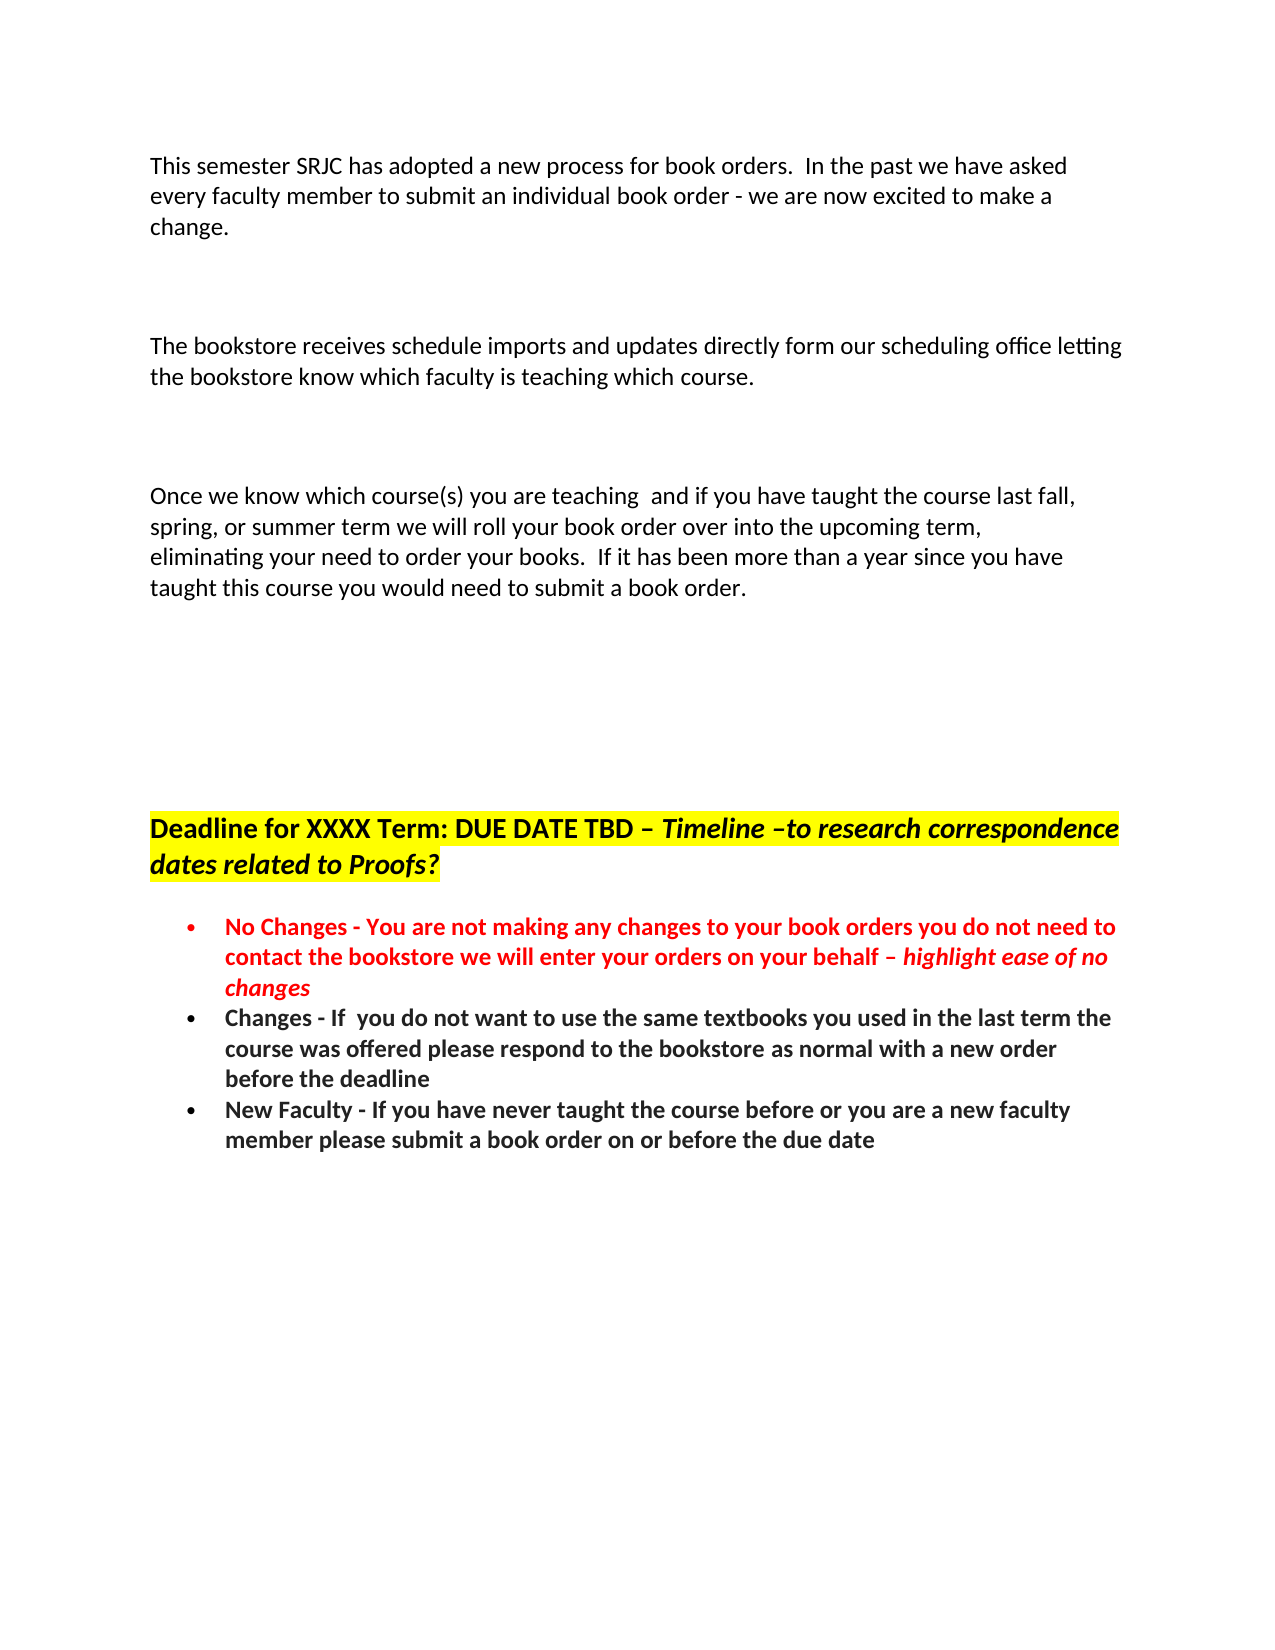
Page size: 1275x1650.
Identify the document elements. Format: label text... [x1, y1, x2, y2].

text Once we know which course(s) you are teaching and if you have taught the course last fall, spring, or summer term we will roll your book order over into the upcoming term, eliminating your need to order your books. If it has been more than a year since you have taught this course you would need to submit a book order. [150, 480, 1125, 602]
list No Changes - You are not making any changes to your book orders you do not need to contact the bookstore we will enter your orders on your behalf – highlight ease of no changes [187, 911, 1125, 1003]
text The bookstore receives schedule imports and updates directly form our scheduling office letting the bookstore know which faculty is teaching which course. [150, 330, 1125, 391]
list New Faculty - If you have never taught the course before or you are a new faculty member please submit a book order on or before the due date [187, 1094, 1125, 1155]
text Deadline for XXXX Term: DUE DATE TBD – Timeline –to research correspondence dates related to Proofs? [440, 811, 1125, 882]
list Changes - If you do not want to use the same textbooks you used in the last term the course was offered please respond to the bookstore as normal with a new order before the deadline [187, 1003, 1125, 1094]
text This semester SRJC has adopted a new process for book orders. In the past we have asked every faculty member to submit an individual book order - we are now excited to make a change. [150, 150, 1125, 242]
